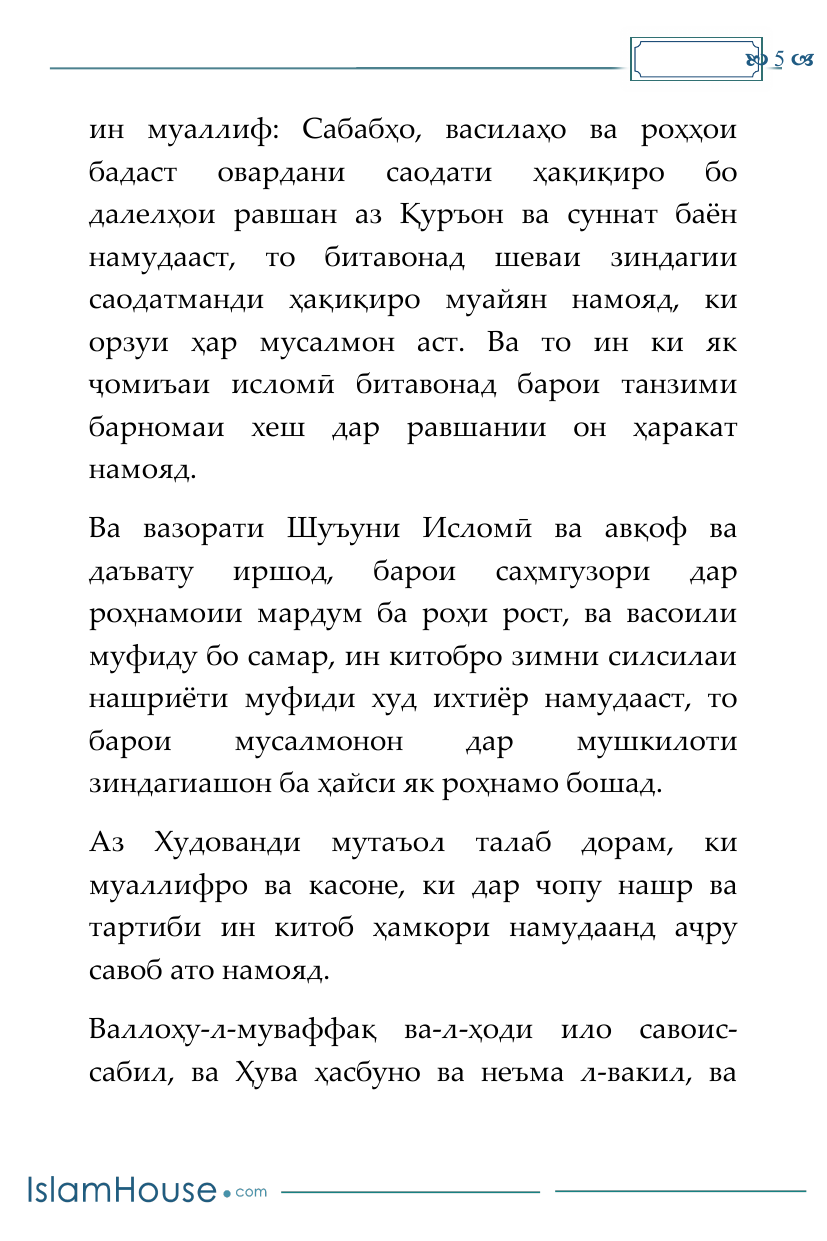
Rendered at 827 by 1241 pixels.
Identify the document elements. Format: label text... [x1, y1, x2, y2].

text Аз Худованди мутаъол талаб дорам, ки муаллифро ва касоне, ки дар чопу нашр ва тартиби ин китоб ҳамкори намудаанд аҷру савоб ато намояд. [89, 821, 738, 988]
text Ва вазорати Шуъуни Исломӣ ва авқоф ва даъвату иршод, барои саҳмгузори дар роҳнамоии мардум ба роҳи рост, ва васоили муфиду бо самар, ин китобро зимни силсилаи нашриёти муфиди худ ихтиёр намудааст, то барои мусалмонон дар мушкилоти зиндагиашон ба ҳайси як роҳнамо бошад. [89, 507, 738, 801]
picture [548, 1170, 807, 1208]
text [89, 107, 738, 487]
picture [20, 1171, 541, 1209]
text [89, 1007, 738, 1089]
